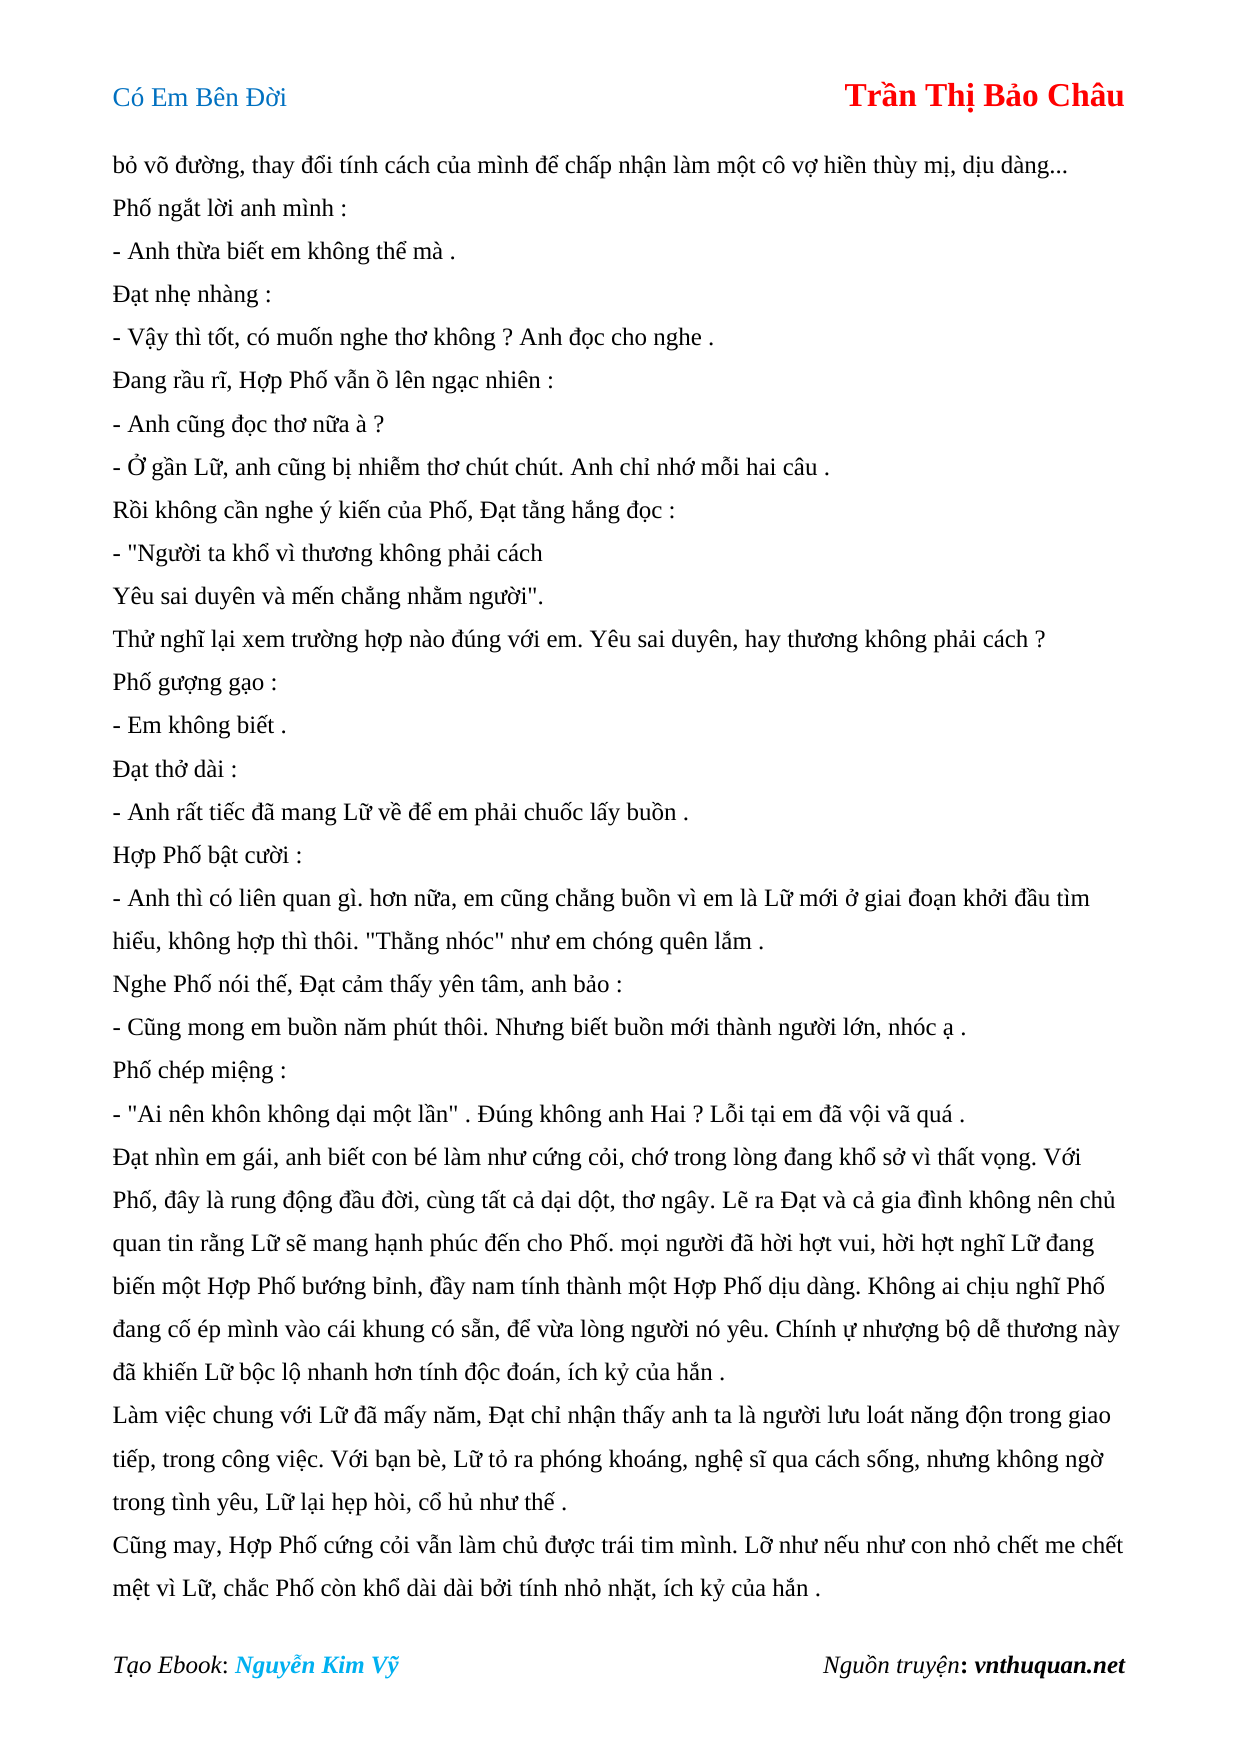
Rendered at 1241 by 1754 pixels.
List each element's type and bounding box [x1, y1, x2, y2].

text [112, 150, 1128, 1602]
